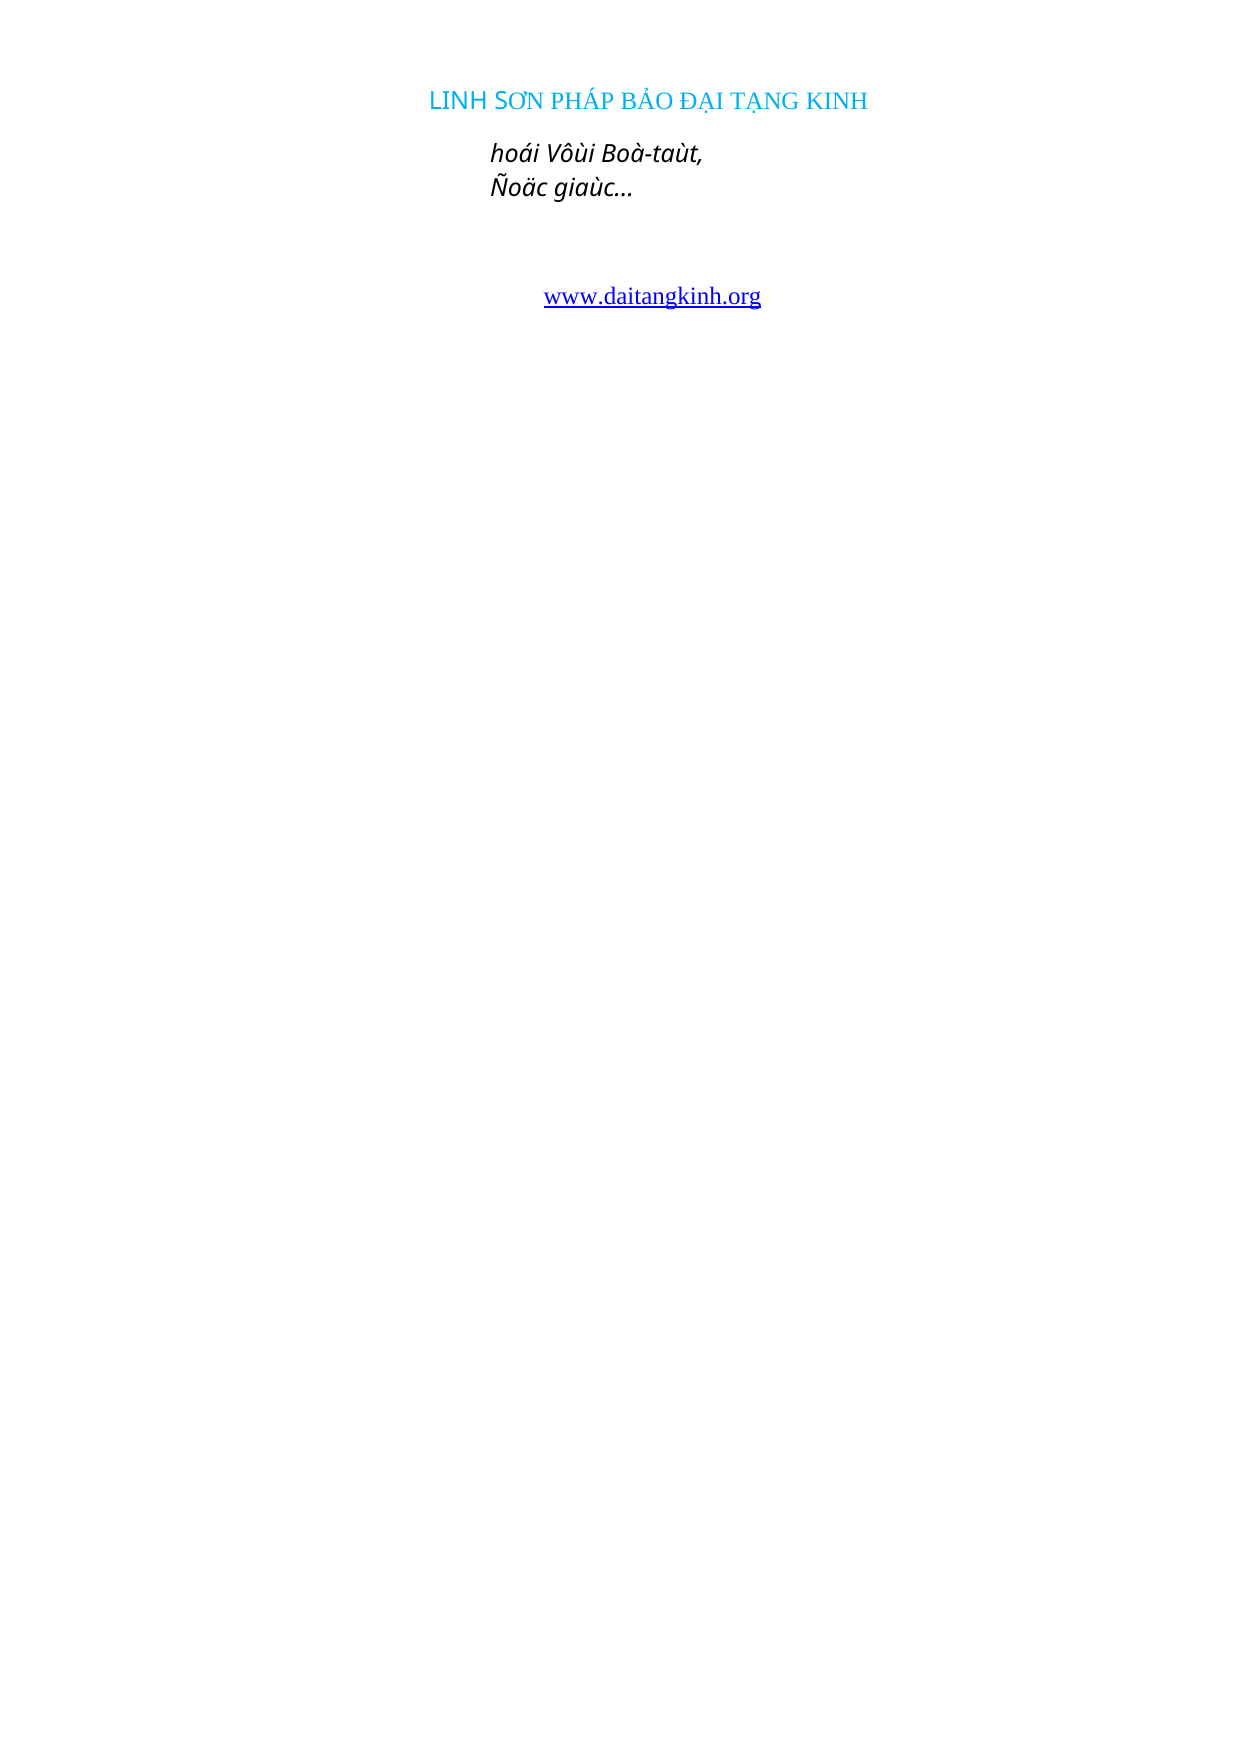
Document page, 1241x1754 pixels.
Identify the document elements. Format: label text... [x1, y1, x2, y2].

text www.daitangkinh.org [363, 281, 942, 310]
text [490, 135, 733, 203]
